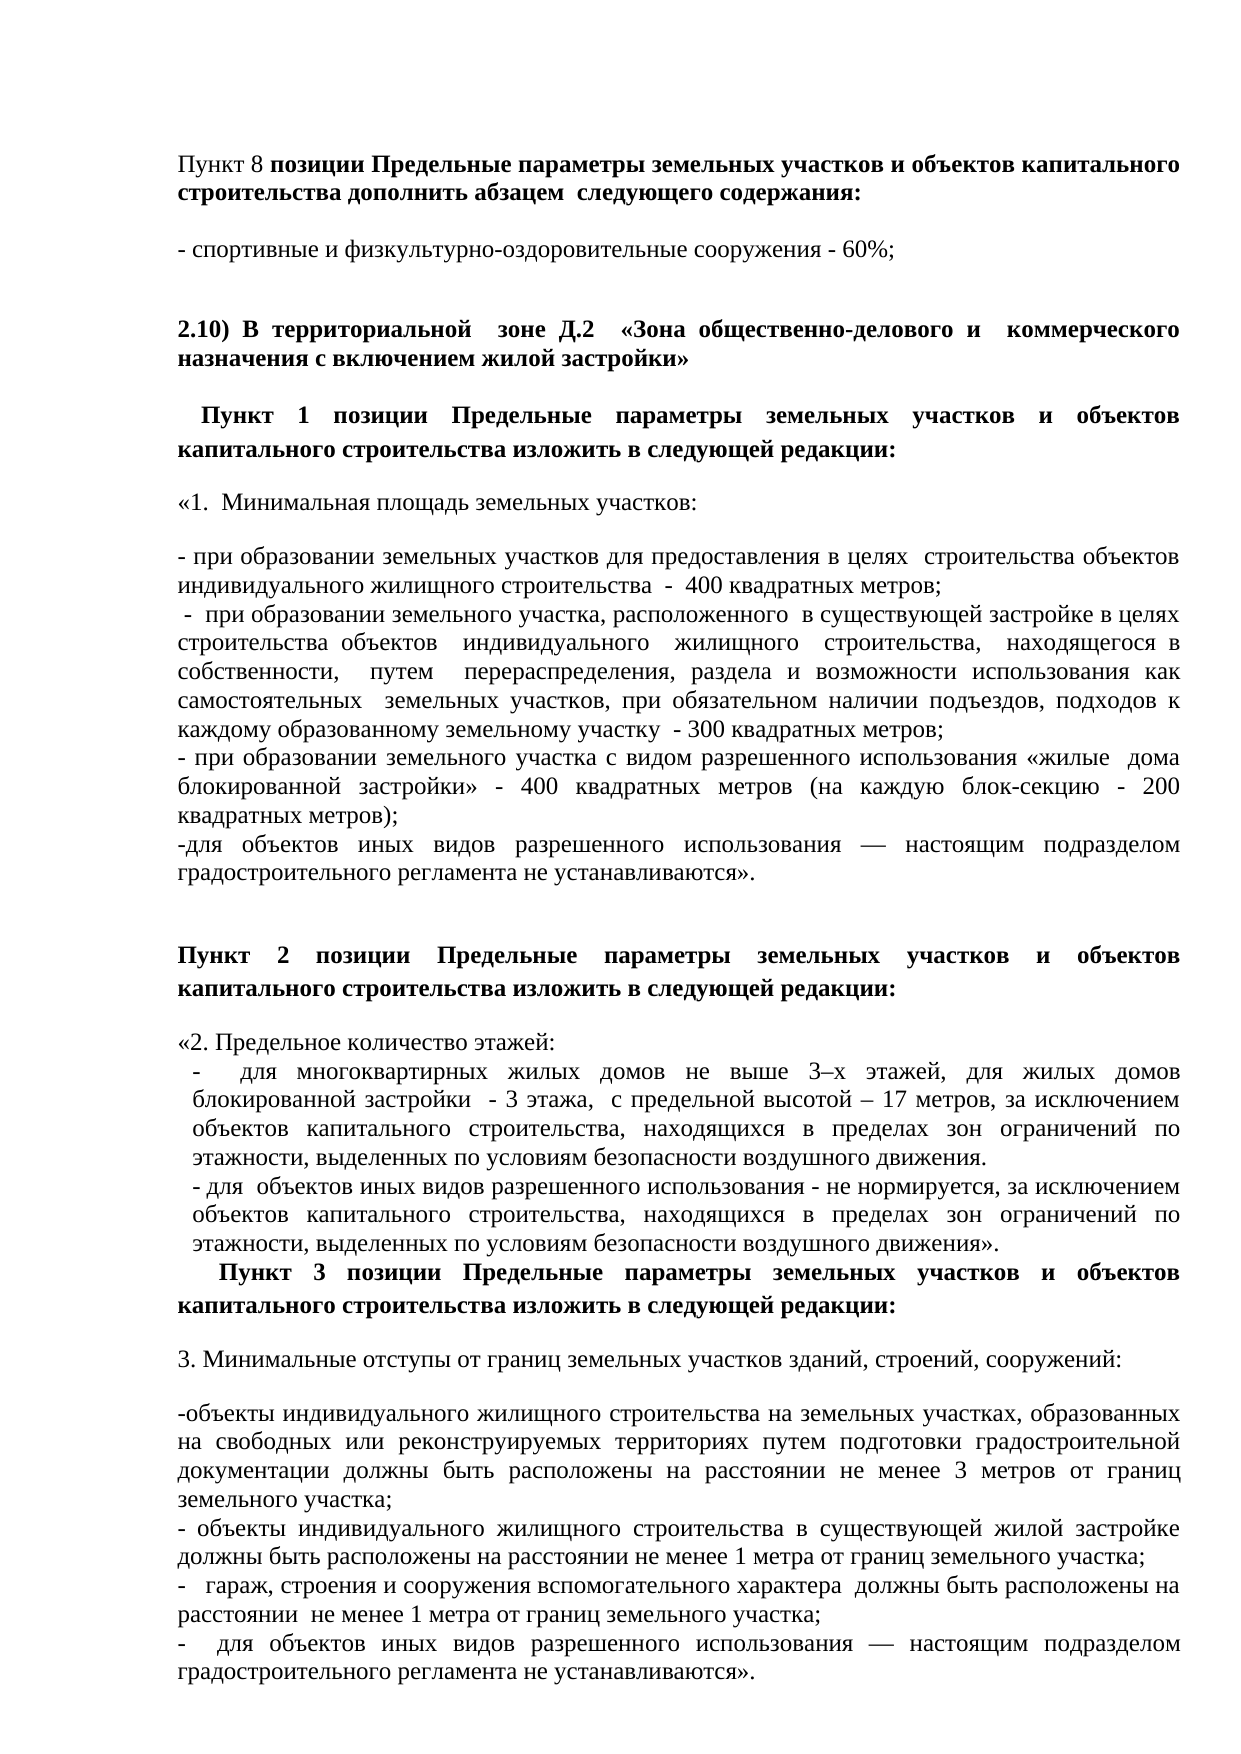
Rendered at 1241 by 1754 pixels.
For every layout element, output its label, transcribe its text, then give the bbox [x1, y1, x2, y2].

text - объекты индивидуального жилищного строительства в существующей жилой застройке должны быть расположены на расстоянии не менее 1 метра от границ земельного участка; [177, 1513, 1181, 1570]
text - гараж, строения и сооружения вспомогательного характера должны быть расположены на расстоянии не менее 1 метра от границ земельного участка; [177, 1570, 1181, 1628]
text 3. Минимальные отступы от границ земельных участков зданий, строений, сооружений: [177, 1344, 1181, 1373]
text Пункт 2 позиции Предельные параметры земельных участков и объектов капитального строительства изложить в следующей редакции: [177, 940, 1181, 1002]
text - спортивные и физкультурно-оздоровительные сооружения - 60%; [177, 234, 1181, 263]
text «2. Предельное количество этажей: [177, 1027, 1181, 1056]
text Пункт 1 позиции Предельные параметры земельных участков и объектов капитального строительства изложить в следующей редакции: [177, 401, 1181, 462]
text - для объектов иных видов разрешенного использования - не нормируется, за исключением объектов капитального строительства, находящихся в пределах зон ограничений по этажности, выделенных по условиям безопасности воздушного движения». [192, 1171, 1181, 1257]
text 2.10) В территориальной зоне Д.2 «Зона общественно-делового и коммерческого назначения с включением жилой застройки» [177, 314, 1181, 372]
text Пункт 8 позиции Предельные параметры земельных участков и объектов капитального строительства дополнить абзацем следующего содержания: [177, 149, 1181, 206]
text -для объектов иных видов разрешенного использования — настоящим подразделом градостроительного регламента не устанавливаются». [177, 829, 1181, 886]
text -объекты индивидуального жилищного строительства на земельных участках, образованных на свободных или реконструируемых территориях путем подготовки градостроительной документации должны быть расположены на расстоянии не менее 3 метров от границ земельного участка; [177, 1398, 1181, 1513]
text - при образовании земельных участков для предоставления в целях строительства объектов индивидуального жилищного строительства - 400 квадратных метров; [177, 541, 1181, 599]
text - при образовании земельного участка с видом разрешенного использования «жилые дома блокированной застройки» - 400 квадратных метров (на каждую блок-секцию - 200 квадратных метров); [177, 742, 1181, 829]
text Пункт 3 позиции Предельные параметры земельных участков и объектов капитального строительства изложить в следующей редакции: [177, 1257, 1181, 1319]
text - для объектов иных видов разрешенного использования — настоящим подразделом градостроительного регламента не устанавливаются». [177, 1628, 1181, 1685]
text - при образовании земельного участка, расположенного в существующей застройке в целях строительства объектов индивидуального жилищного строительства, находящегося в собственности, путем перераспределения, раздела и возможности использования как самостоятельных земельных участков, при обязательном наличии подъездов, подходов к каждому образованному земельному участку - 300 квадратных метров; [177, 599, 1181, 742]
text - для многоквартирных жилых домов не выше 3–х этажей, для жилых домов блокированной застройки - 3 этажа, с предельной высотой – 17 метров, за исключением объектов капитального строительства, находящихся в пределах зон ограничений по этажности, выделенных по условиям безопасности воздушного движения. [192, 1056, 1181, 1171]
text «1. Минимальная площадь земельных участков: [177, 487, 1181, 516]
